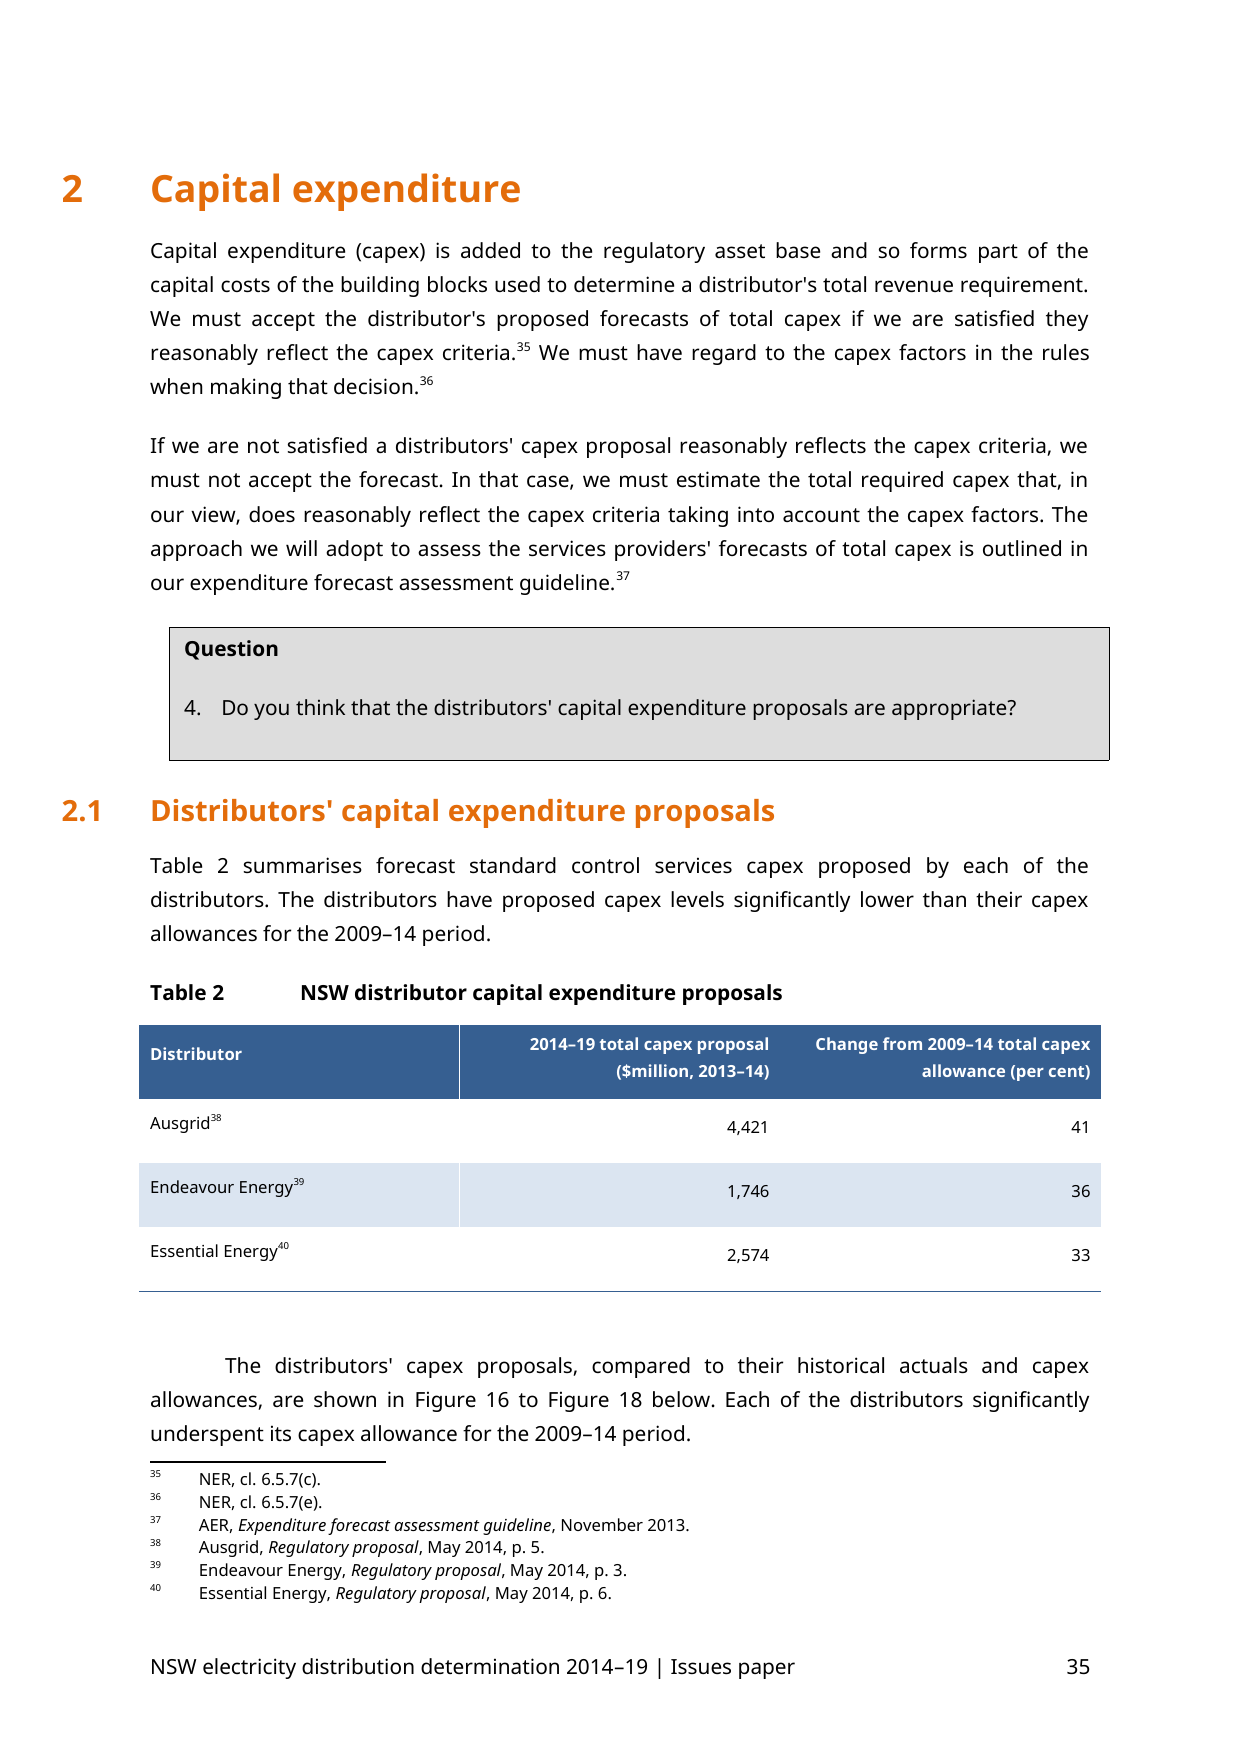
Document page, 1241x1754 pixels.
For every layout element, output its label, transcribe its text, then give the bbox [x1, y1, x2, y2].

subtitle Distributors' capital expenditure proposals [61, 791, 1090, 830]
table_cell Ausgrid [139, 1099, 459, 1163]
text The distributors' capex proposals, compared to their historical actuals and capex allowances, are shown in Figure 16 to Figure 18 below. Each of the distributors significantly underspent its capex allowance for the 2009–14 period. [150, 1351, 1090, 1447]
table_cell 36 [781, 1163, 1101, 1227]
table_cell 33 [781, 1227, 1101, 1291]
table_header Change from 2009–14 total capex allowance (per cent) [781, 1025, 1101, 1099]
table_cell Endeavour Energy [139, 1163, 459, 1227]
table_cell 1,746 [460, 1163, 781, 1227]
table_cell Essential Energy [139, 1227, 459, 1291]
table_header Distributor [139, 1025, 459, 1099]
table_cell 4,421 [460, 1099, 781, 1163]
text Table 2 summarises forecast standard control services capex proposed by each of the distributors. The distributors have proposed capex levels significantly lower than their capex allowances for the 2009–14 period. [150, 851, 1090, 947]
table_cell 41 [781, 1099, 1101, 1163]
table_cell 2,574 [460, 1227, 781, 1291]
subtitle Capital expenditure [61, 162, 1090, 213]
text Capital expenditure (capex) is added to the regulatory asset base and so forms part of the capital costs of the building blocks used to determine a distributor's total revenue requirement. We must accept the distributor's proposed forecasts of total capex if we are satisfied they reasonably reflect the capex criteria. We must have regard to the capex factors in the rules when making that decision. [150, 236, 1090, 401]
text If we are not satisfied a distributors' capex proposal reasonably reflects the capex criteria, we must not accept the forecast. In that case, we must estimate the total required capex that, in our view, does reasonably reflect the capex criteria taking into account the capex factors. The approach we will adopt to assess the services providers' forecasts of total capex is outlined in our expenditure forecast assessment guideline. [150, 432, 1090, 596]
text Table 2 NSW distributor capital expenditure proposals [150, 978, 1090, 1006]
table_header 2014–19 total capex proposal ($million, 2013–14) [460, 1025, 781, 1099]
